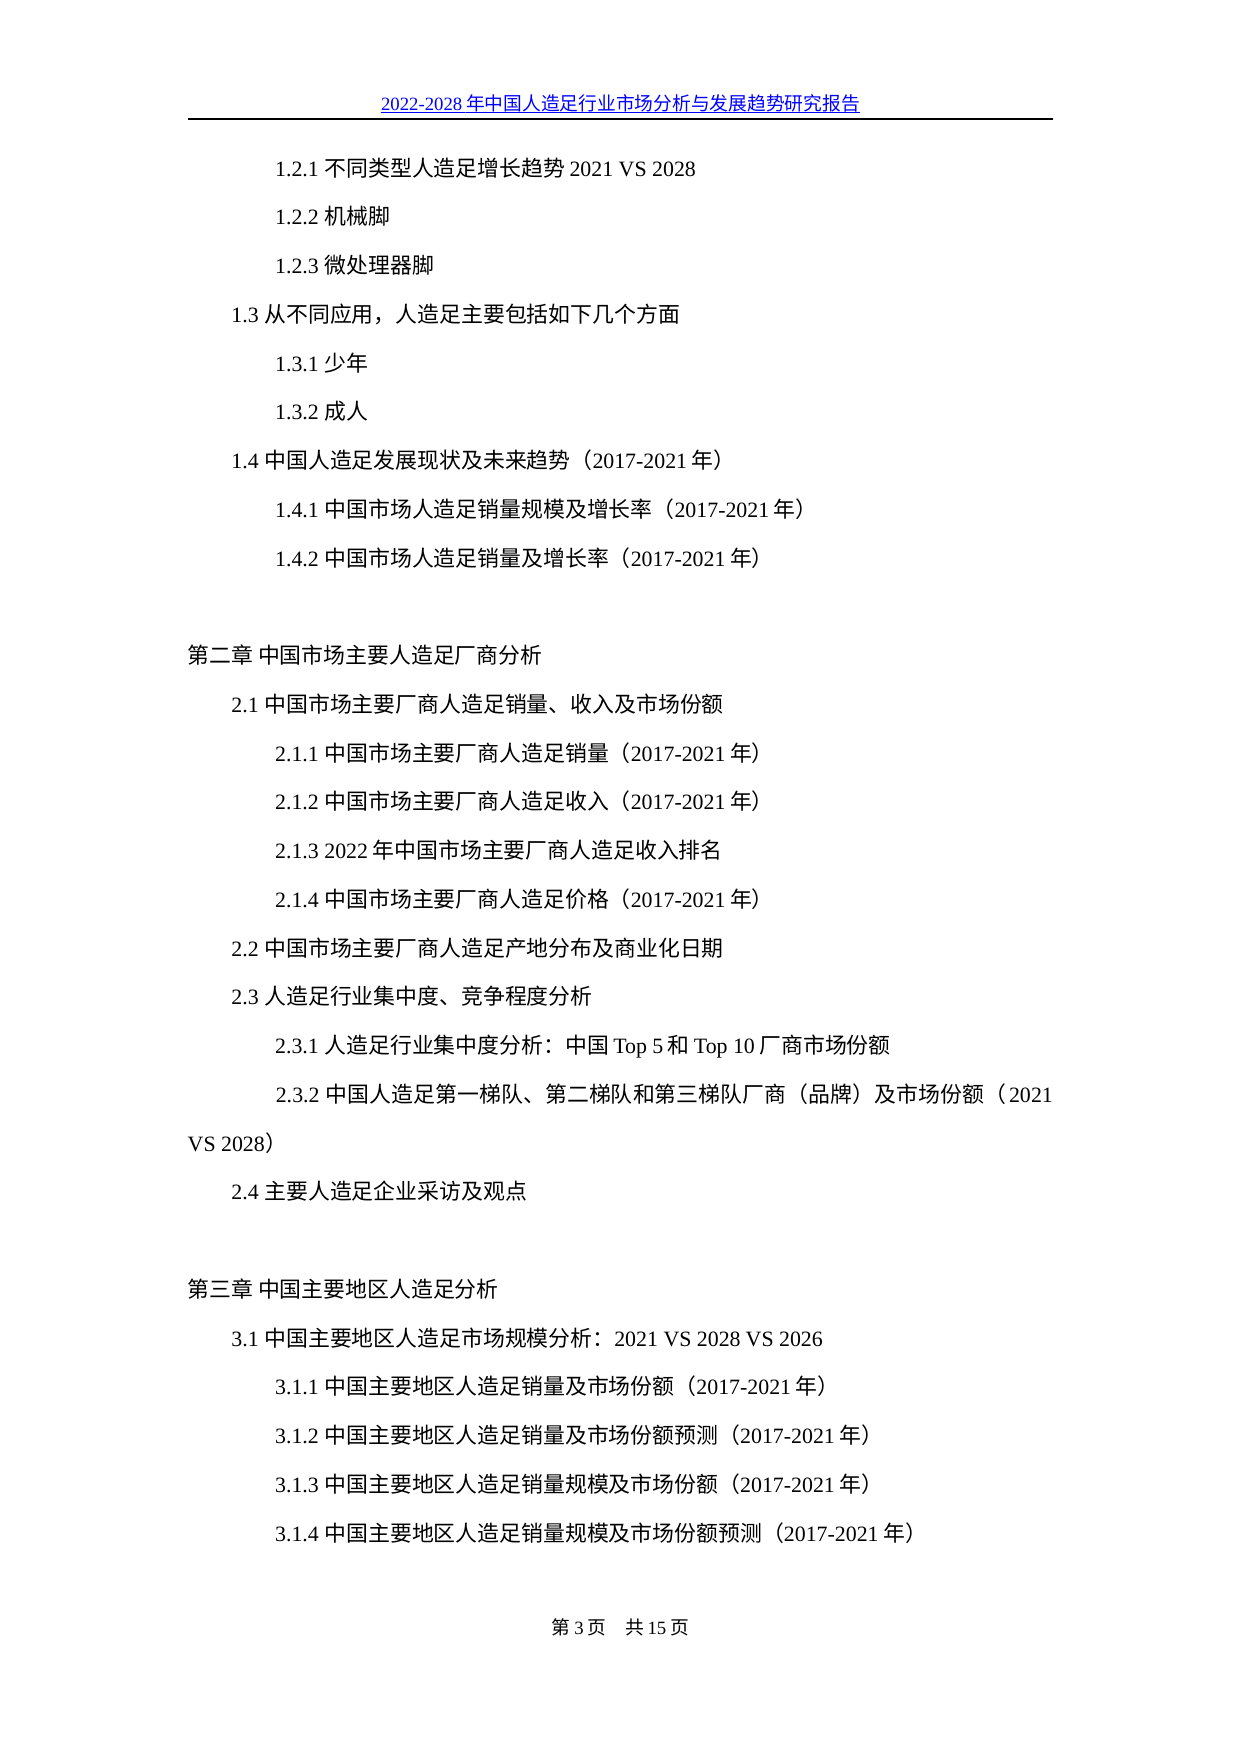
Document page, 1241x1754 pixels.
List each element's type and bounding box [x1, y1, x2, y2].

text [187, 150, 1053, 1548]
